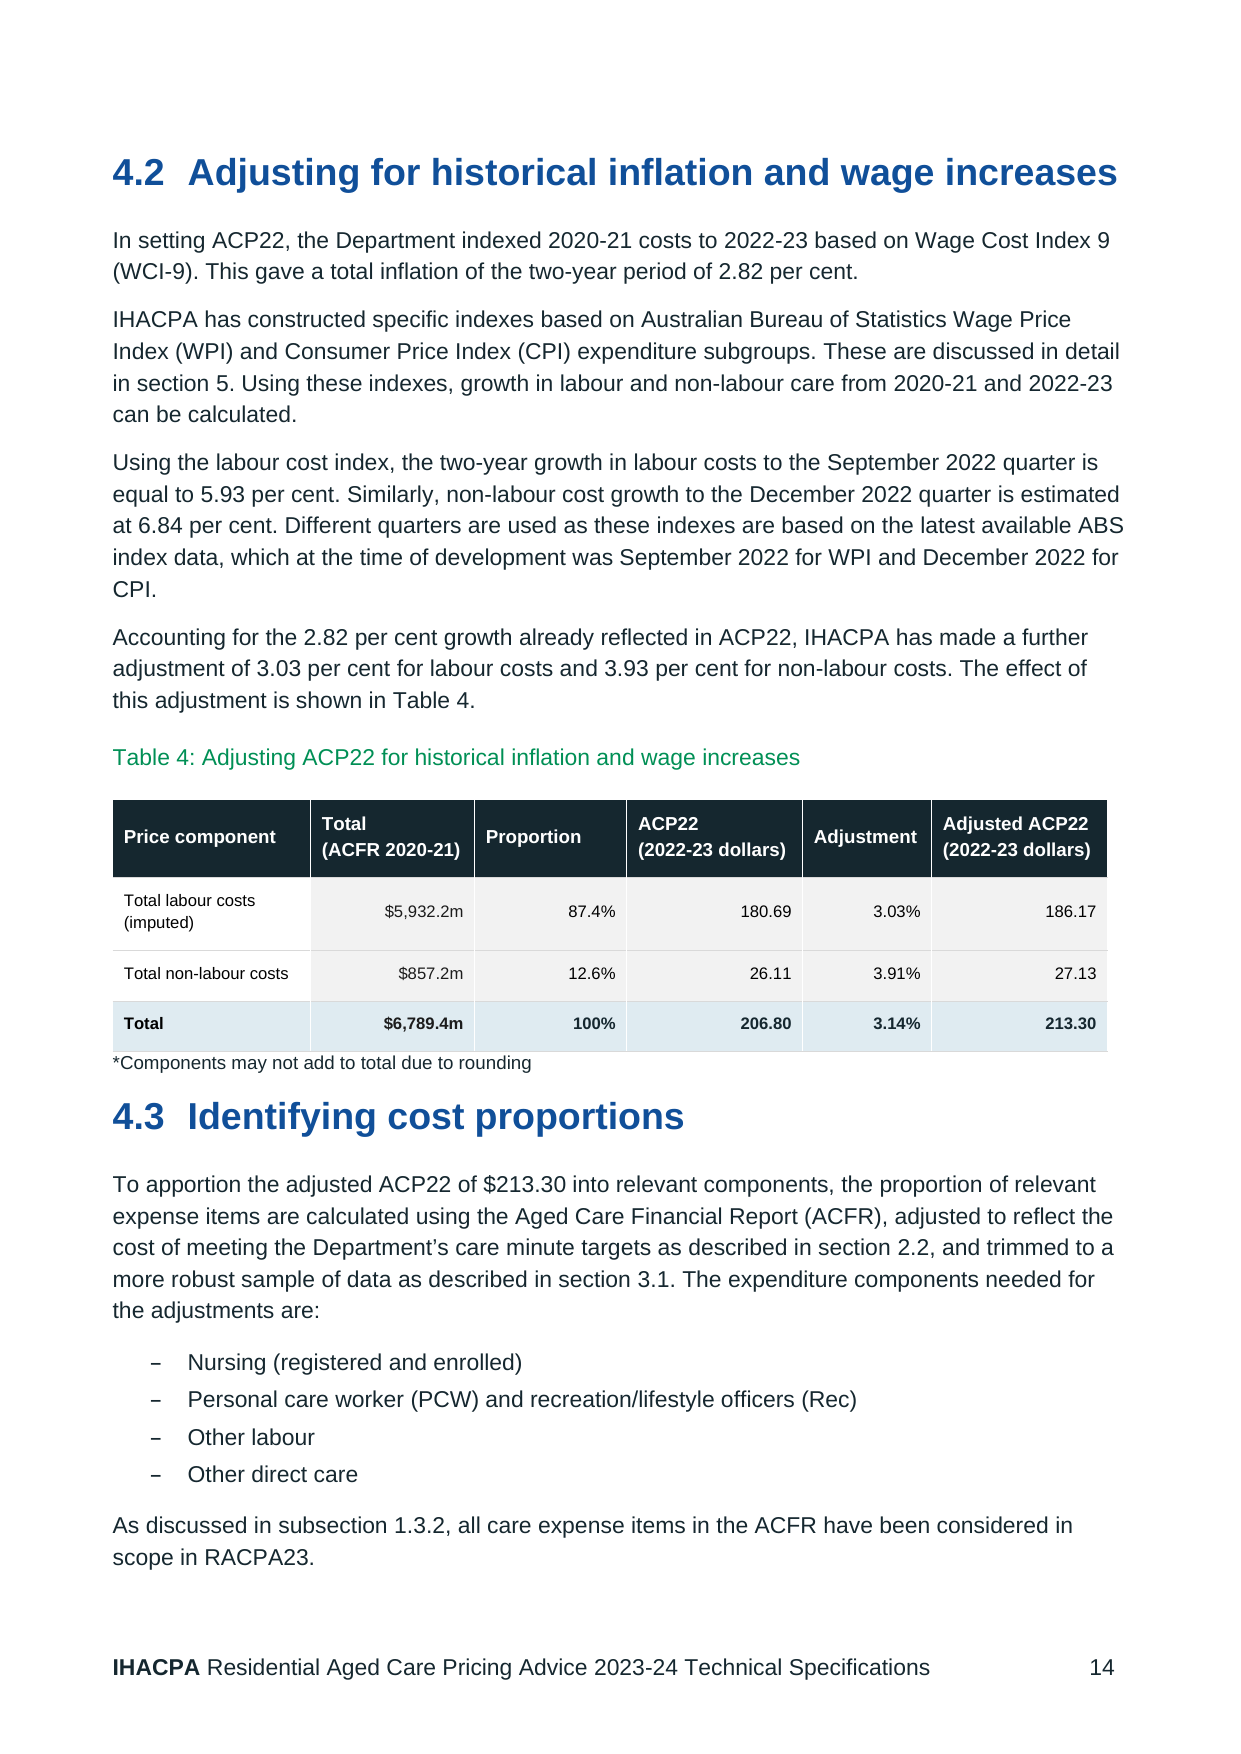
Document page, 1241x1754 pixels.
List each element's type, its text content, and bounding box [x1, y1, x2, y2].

table_header Total (ACFR 2020-21) [311, 800, 474, 877]
text Accounting for the 2.82 per cent growth already reflected in ACP22, IHACPA has made a further adjustment of 3.03 per cent for labour costs and 3.93 per cent for non-labour costs. The effect of this adjustment is shown in Table 4. [112, 624, 1128, 713]
text IHACPA has constructed specific indexes based on Australian Bureau of Statistics Wage Price Index (WPI) and Consumer Price Index (CPI) expenditure subgroups. These are discussed in detail in section 5. Using these indexes, growth in labour and non-labour care from 2020-21 and 2022-23 can be calculated. [112, 306, 1128, 427]
table_cell Total labour costs (imputed) [113, 878, 310, 950]
table_cell 213.30 [932, 1002, 1107, 1051]
table_header Price component [113, 800, 310, 877]
table_header Adjustment [803, 800, 931, 877]
text Using the labour cost index, the two-year growth in labour costs to the September 2022 quarter is equal to 5.93 per cent. Similarly, non-labour cost growth to the December 2022 quarter is estimated at 6.84 per cent. Different quarters are used as these indexes are based on the latest available ABS index data, which at the time of development was September 2022 for WPI and December 2022 for CPI. [112, 449, 1128, 602]
table_cell 26.11 [627, 951, 802, 1001]
table_cell 12.6% [475, 951, 626, 1001]
text In setting ACP22, the Department indexed 2020-21 costs to 2022-23 based on Wage Cost Index 9 (WCI-9). This gave a total inflation of the two-year period of 2.82 per cent. [112, 227, 1128, 284]
table_header ACP22 (2022-23 dollars) [627, 800, 802, 877]
table_cell 3.14% [803, 1002, 931, 1051]
text As discussed in subsection 1.3.2, all care expense items in the ACFR have been considered in scope in RACPA23. [112, 1512, 1128, 1570]
table_cell Total non-labour costs [113, 951, 310, 1001]
table_cell $5,932.2m [311, 878, 474, 950]
list Nursing (registered and enrolled) [150, 1346, 1128, 1377]
table_cell 100% [475, 1002, 626, 1051]
table_cell 3.91% [803, 951, 931, 1001]
table_cell 180.69 [627, 878, 802, 950]
list Other direct care [150, 1458, 1128, 1489]
table_header Proportion [475, 800, 626, 877]
table_cell 3.03% [803, 878, 931, 950]
table_cell 186.17 [932, 878, 1107, 950]
table_cell 87.4% [475, 878, 626, 950]
text To apportion the adjusted ACP22 of $213.30 into relevant components, the proportion of relevant expense items are calculated using the Aged Care Financial Report (ACFR), adjusted to reflect the cost of meeting the Department’s care minute targets as described in section 2.2, and trimmed to a more robust sample of data as described in section 3.1. The expenditure components needed for the adjustments are: [112, 1171, 1128, 1324]
subtitle Identifying cost proportions [112, 1094, 1128, 1138]
table_header Adjusted ACP22 (2022-23 dollars) [932, 800, 1107, 877]
table_cell $6,789.4m [311, 1002, 474, 1051]
table_cell 206.80 [627, 1002, 802, 1051]
table_cell 27.13 [932, 951, 1107, 1001]
subtitle Adjusting for historical inflation and wage increases [112, 150, 1128, 193]
table_cell $857.2m [311, 951, 474, 1001]
text *Components may not add to total due to rounding [112, 1052, 1128, 1073]
list Personal care worker (PCW) and recreation/lifestyle officers (Rec) [150, 1383, 1128, 1414]
list Other labour [150, 1421, 1128, 1452]
table_cell Total [113, 1002, 310, 1051]
